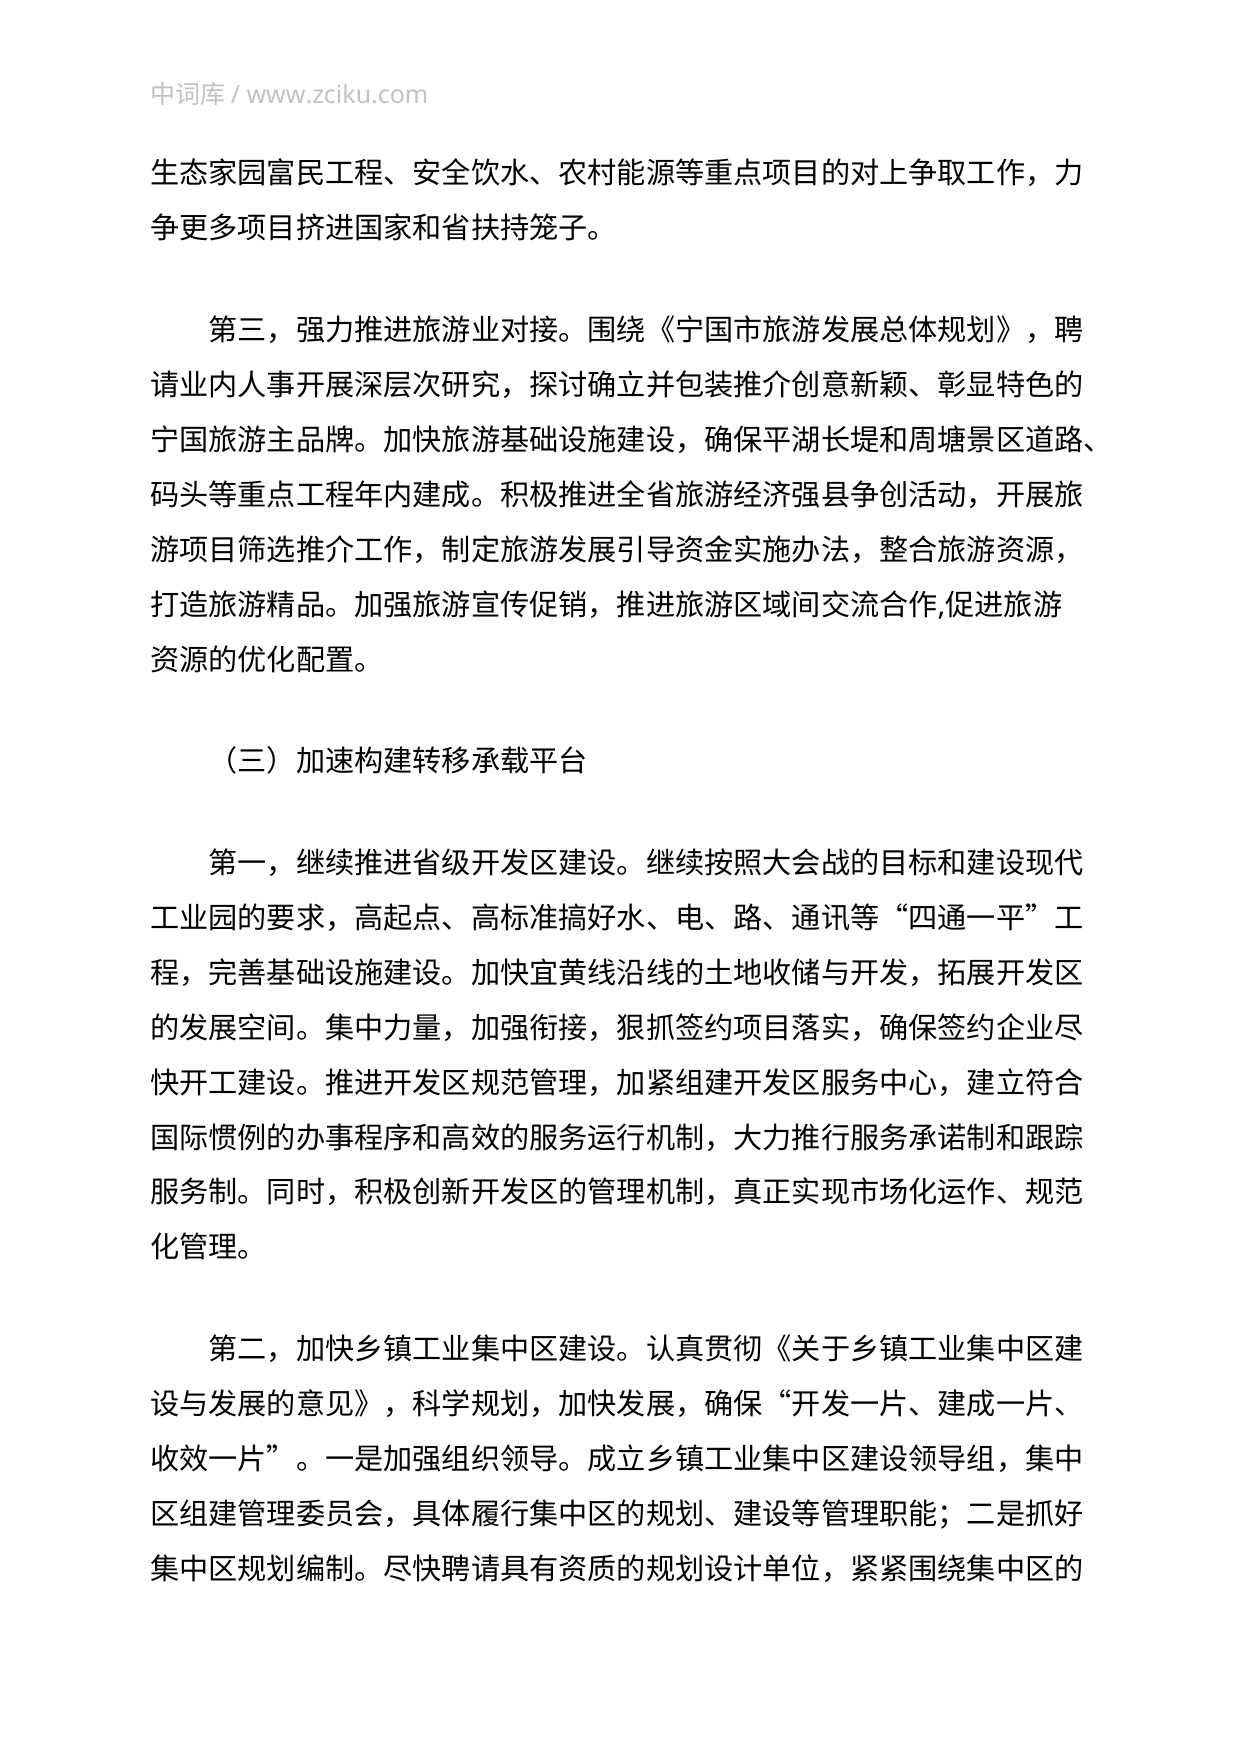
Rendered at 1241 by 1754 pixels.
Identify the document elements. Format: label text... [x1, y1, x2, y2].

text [150, 150, 1090, 247]
text 第一，继续推进省级开发区建设。继续按照大会战的目标和建设现代工业园的要求，高起点、高标准搞好水、电、路、通讯等“四通一平”工程，完善基础设施建设。加快宜黄线沿线的土地收储与开发，拓展开发区的发展空间。集中力量，加强衔接，狠抓签约项目落实，确保签约企业尽快开工建设。推进开发区规范管理，加紧组建开发区服务中心，建立符合国际惯例的办事程序和高效的服务运行机制，大力推行服务承诺制和跟踪服务制。同时，积极创新开发区的管理机制，真正实现市场化运作、规范化管理。 [150, 840, 1090, 1266]
text （三）加速构建转移承载平台 [150, 738, 1090, 780]
text 第三，强力推进旅游业对接。围绕《宁国市旅游发展总体规划》，聘请业内人事开展深层次研究，探讨确立并包装推介创意新颖、彰显特色的宁国旅游主品牌。加快旅游基础设施建设，确保平湖长堤和周塘景区道路、码头等重点工程年内建成。积极推进全省旅游经济强县争创活动，开展旅游项目筛选推介工作，制定旅游发展引导资金实施办法，整合旅游资源，打造旅游精品。加强旅游宣传促销，推进旅游区域间交流合作,促进旅游资源的优化配置。 [150, 307, 1090, 678]
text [150, 1326, 1090, 1588]
